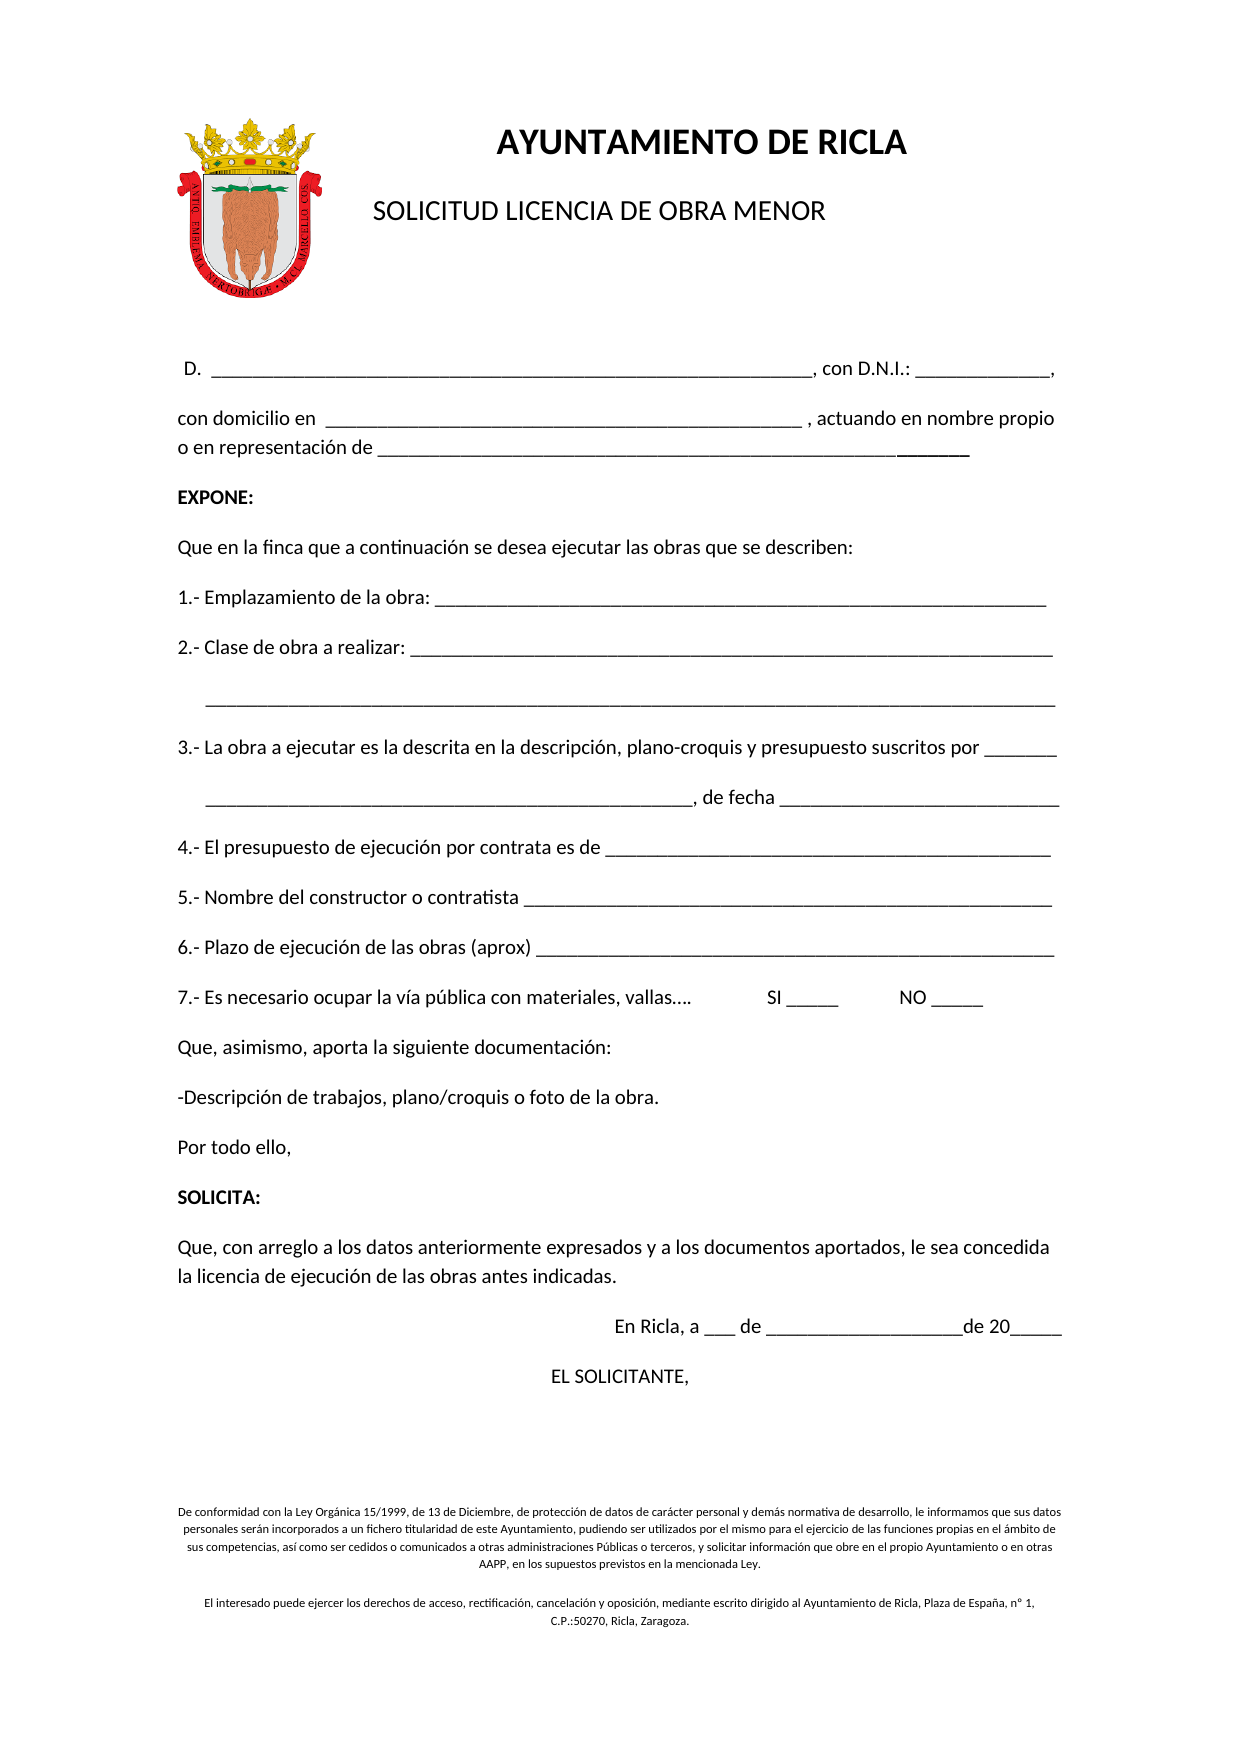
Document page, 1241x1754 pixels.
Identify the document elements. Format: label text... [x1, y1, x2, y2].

text SOLICITUD LICENCIA DE OBRA MENOR [177, 192, 1063, 330]
text 3.- La obra a ejecutar es la descrita en la descripción, plano-croquis y presupuesto suscritos por _______ [177, 734, 1063, 759]
text 6.- Plazo de ejecución de las obras (aprox) __________________________________________________ [177, 934, 1063, 959]
text SOLICITA: [177, 1184, 1063, 1209]
text D. __________________________________________________________, con D.N.I.: _____________, [177, 355, 1063, 380]
picture [177, 118, 322, 298]
text -Descripción de trabajos, plano/croquis o foto de la obra. [177, 1084, 1063, 1109]
text 7.- Es necesario ocupar la vía pública con materiales, vallas…. SI _____ NO _____ [177, 984, 1063, 1009]
text Que, con arreglo a los datos anteriormente expresados y a los documentos aportados, le sea concedida la licencia de ejecución de las obras antes indicadas. [177, 1234, 1063, 1289]
text Que, asimismo, aporta la siguiente documentación: [177, 1034, 1063, 1059]
text 4.- El presupuesto de ejecución por contrata es de ___________________________________________ [177, 834, 1063, 859]
text _______________________________________________, de fecha ___________________________ [177, 784, 1063, 809]
text __________________________________________________________________________________ [177, 684, 1063, 709]
text 1.- Emplazamiento de la obra: ___________________________________________________________ [177, 584, 1063, 609]
text 2.- Clase de obra a realizar: ______________________________________________________________ [177, 634, 1063, 659]
text AYUNTAMIENTO DE RICLA [322, 118, 1063, 164]
text El interesado puede ejercer los derechos de acceso, rectificación, cancelación y oposición, mediante escrito dirigido al Ayuntamiento de Ricla, Plaza de España, nº 1, C.P.:50270, Ricla, Zaragoza. [177, 1595, 1063, 1628]
text Por todo ello, [177, 1134, 1063, 1159]
text De conformidad con la Ley Orgánica 15/1999, de 13 de Diciembre, de protección de datos de carácter personal y demás normativa de desarrollo, le informamos que sus datos personales serán incorporados a un fichero titularidad de este Ayuntamiento, pudiendo ser utilizados por el mismo para el ejercicio de las funciones propias en el ámbito de sus competencias, así como ser cedidos o comunicados a otras administraciones Públicas o terceros, y solicitar información que obre en el propio Ayuntamiento o en otras AAPP, en los supuestos previstos en la mencionada Ley. [177, 1504, 1063, 1572]
text 5.- Nombre del constructor o contratista ___________________________________________________ [177, 884, 1063, 909]
text En Ricla, a ___ de ___________________de 20_____ [177, 1313, 1063, 1339]
text EXPONE: [177, 484, 1063, 509]
text con domicilio en ______________________________________________ , actuando en nombre propio o en representación de _________________________________________________________ [177, 405, 1063, 459]
text EL SOLICITANTE, [177, 1363, 1063, 1389]
text Que en la finca que a continuación se desea ejecutar las obras que se describen: [177, 534, 1063, 559]
